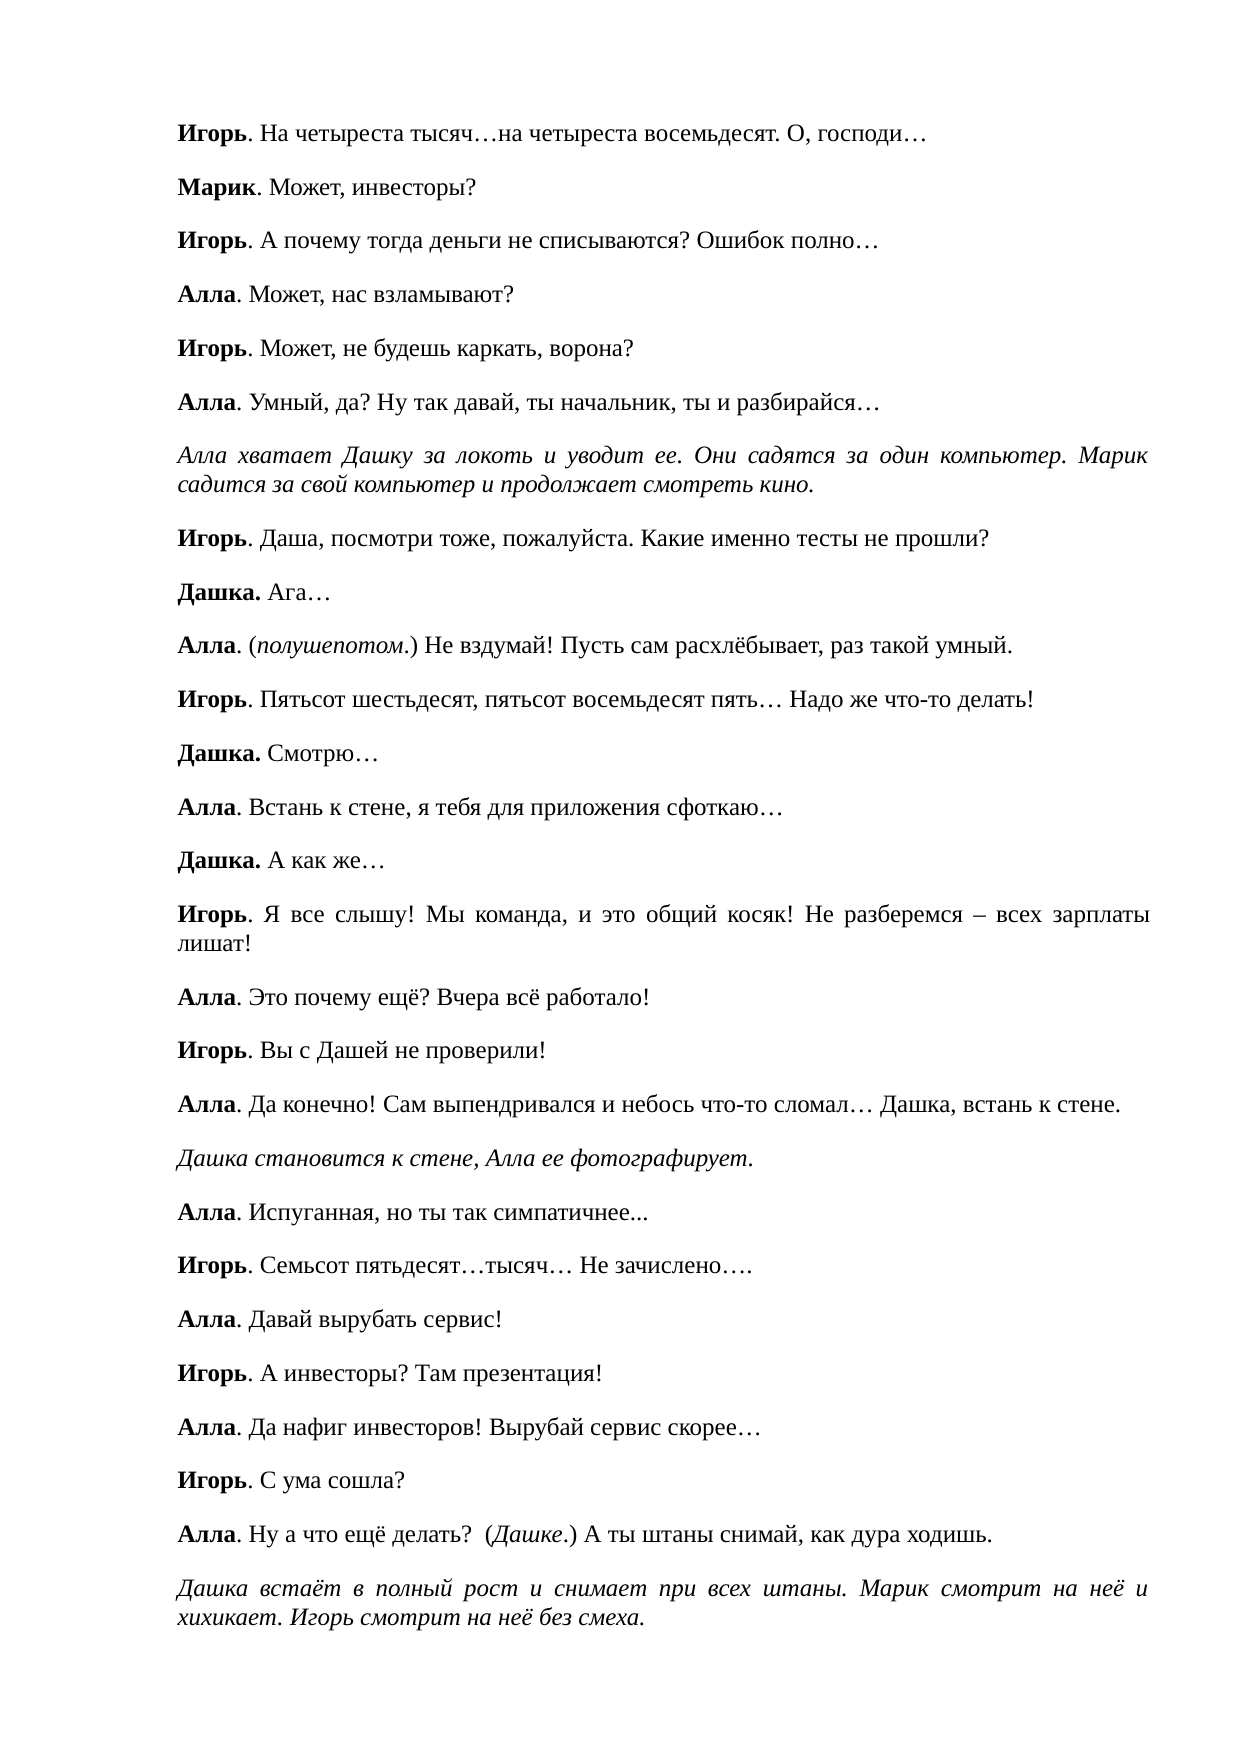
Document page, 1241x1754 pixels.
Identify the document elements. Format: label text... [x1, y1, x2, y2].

text Алла. (полушепотом.) Не вздумай! Пусть сам расхлёбывает, раз такой умный. [177, 631, 1152, 659]
text Игорь. Даша, посмотри тоже, пожалуйста. Какие именно тесты не прошли? [177, 523, 1152, 552]
text Игорь. Семьсот пятьдесят…тысяч… Не зачислено…. [177, 1251, 1152, 1279]
text Алла. Ну а что ещё делать? (Дашке.) А ты штаны снимай, как дура ходишь. [177, 1519, 1152, 1548]
text Дашка. Ага… [177, 577, 1152, 606]
text Игорь. А инвесторы? Там презентация! [177, 1358, 1152, 1387]
text Дашка. А как же… [177, 846, 1152, 874]
text Дашка. Смотрю… [177, 738, 1152, 767]
text Алла. Да конечно! Сам выпендривался и небось что-то сломал… Дашка, встань к стене. [177, 1089, 1152, 1118]
text Алла. Давай вырубать сервис! [177, 1304, 1152, 1333]
text Игорь. Я все слышу! Мы команда, и это общий косяк! Не разберемся – всех зарплаты лишат! [177, 899, 1152, 957]
text Игорь. Может, не будешь каркать, ворона? [177, 333, 1152, 362]
text Алла хватает Дашку за локоть и уводит ее. Они садятся за один компьютер. Марик садится за свой компьютер и продолжает смотреть кино. [177, 441, 1152, 498]
text Алла. Испуганная, но ты так симпатичнее... [177, 1197, 1152, 1226]
text Дашка встаёт в полный рост и снимает при всех штаны. Марик смотрит на неё и хихикает. Игорь смотрит на неё без смеха. [177, 1573, 1152, 1631]
text Алла. Умный, да? Ну так давай, ты начальник, ты и разбирайся… [177, 387, 1152, 416]
text Дашка становится к стене, Алла ее фотографирует. [177, 1143, 1152, 1172]
text Игорь. Вы с Дашей не проверили! [177, 1036, 1152, 1064]
text Алла. Да нафиг инвесторов! Вырубай сервис скорее… [177, 1412, 1152, 1441]
text Алла. Встань к стене, я тебя для приложения сфоткаю… [177, 792, 1152, 821]
text Игорь. С ума сошла? [177, 1466, 1152, 1494]
text Игорь. А почему тогда деньги не списываются? Ошибок полно… [177, 226, 1152, 254]
text Алла. Это почему ещё? Вчера всё работало! [177, 982, 1152, 1011]
text Игорь. Пятьсот шестьдесят, пятьсот восемьдесят пять… Надо же что-то делать! [177, 684, 1152, 713]
text Игорь. На четыреста тысяч…на четыреста восемьдесят. О, господи… [177, 118, 1152, 147]
text Алла. Может, нас взламывают? [177, 279, 1152, 308]
text Марик. Может, инвесторы? [177, 172, 1152, 201]
